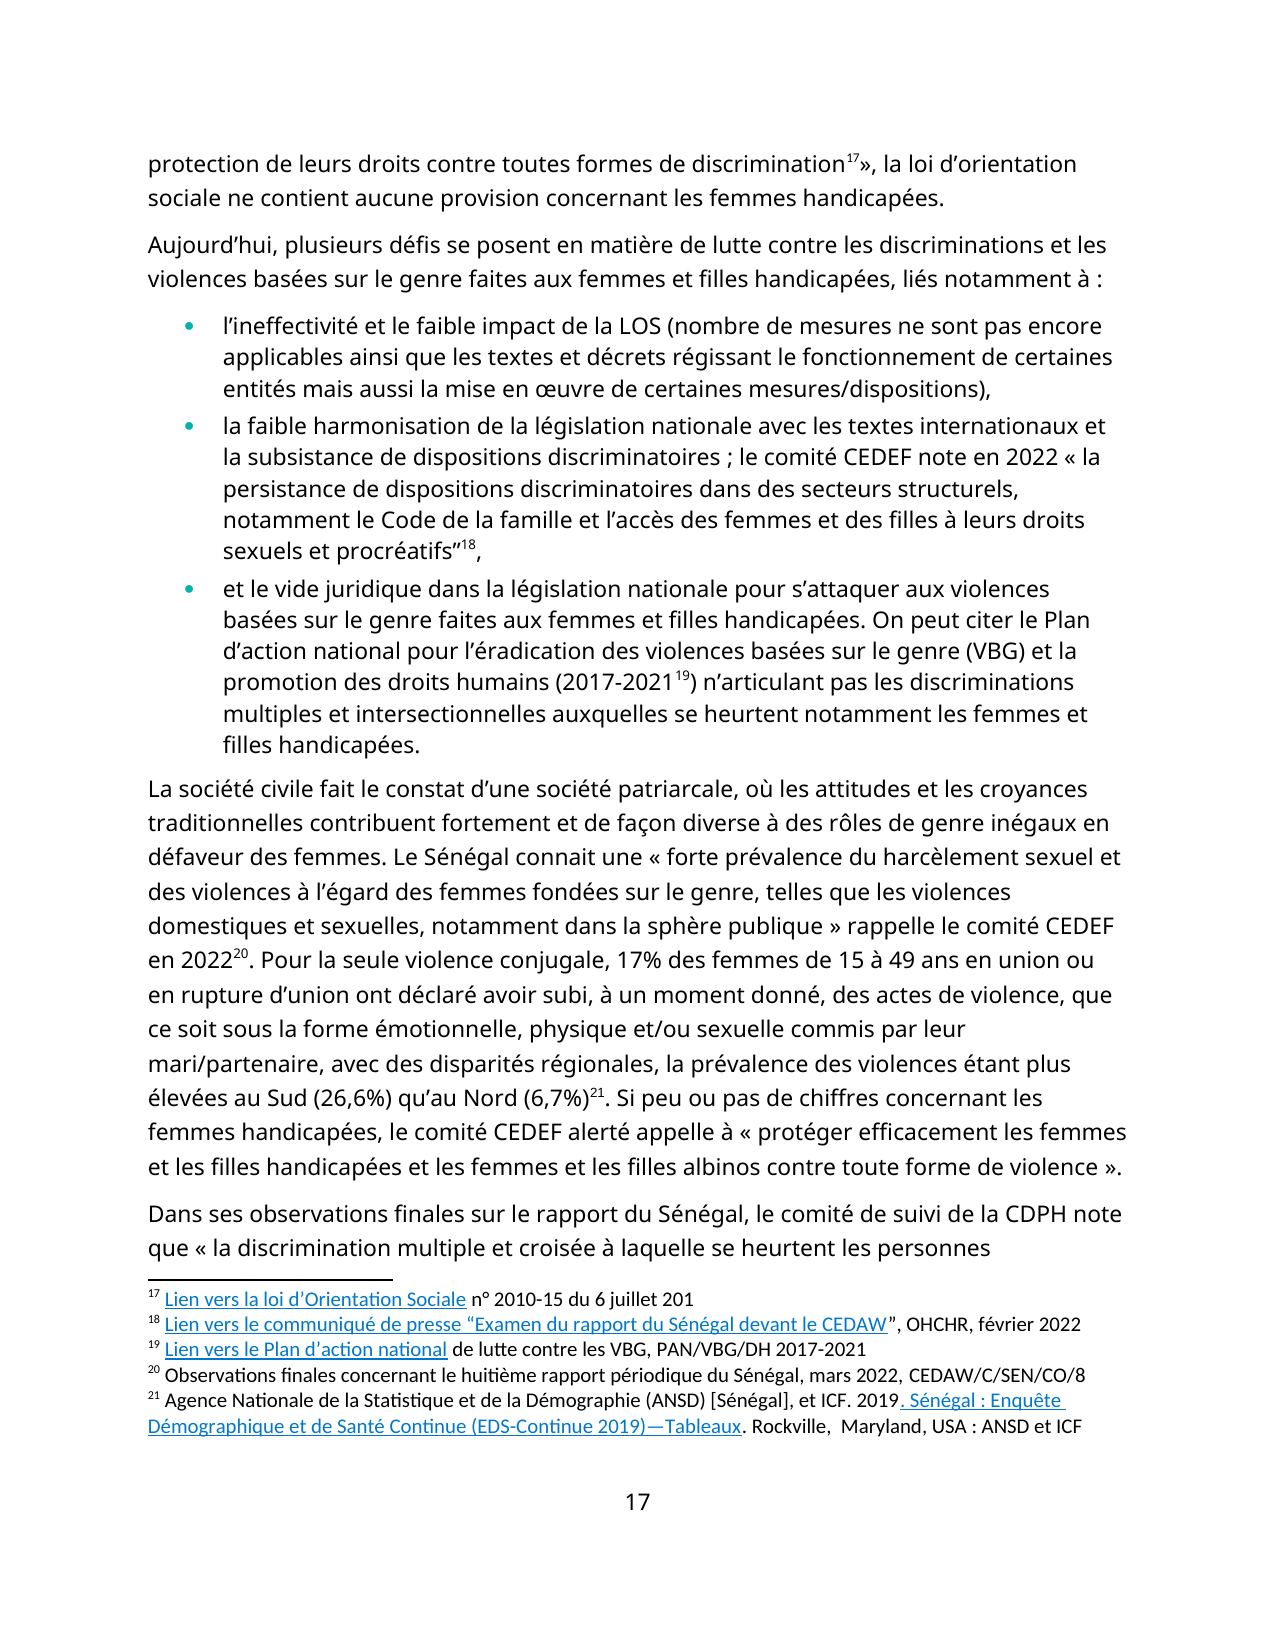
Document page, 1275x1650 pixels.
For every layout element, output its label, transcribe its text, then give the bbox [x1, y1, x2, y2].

list l’ineffectivité et le faible impact de la LOS (nombre de mesures ne sont pas encore applicables ainsi que les textes et décrets régissant le fonctionnement de certaines entités mais aussi la mise en œuvre de certaines mesures/dispositions), [185, 310, 1127, 404]
text La société civile fait le constat d’une société patriarcale, où les attitudes et les croyances traditionnelles contribuent fortement et de façon diverse à des rôles de genre inégaux en défaveur des femmes. Le Sénégal connait une « forte prévalence du harcèlement sexuel et des violences à l’égard des femmes fondées sur le genre, telles que les violences domestiques et sexuelles, notamment dans la sphère publique » rappelle le comité CEDEF en 2022. Pour la seule violence conjugale, 17% des femmes de 15 à 49 ans en union ou en rupture d’union ont déclaré avoir subi, à un moment donné, des actes de violence, que ce soit sous la forme émotionnelle, physique et/ou sexuelle commis par leur mari/partenaire, avec des disparités régionales, la prévalence des violences étant plus élevées au Sud (26,6%) qu’au Nord (6,7%). Si peu ou pas de chiffres concernant les femmes handicapées, le comité CEDEF alerté appelle à « protéger efficacement les femmes et les filles handicapées et les femmes et les filles albinos contre toute forme de violence ». [148, 773, 1127, 1182]
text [148, 1198, 1127, 1263]
text Aujourd’hui, plusieurs défis se posent en matière de lutte contre les discriminations et les violences basées sur le genre faites aux femmes et filles handicapées, liés notamment à : [148, 229, 1127, 294]
list la faible harmonisation de la législation nationale avec les textes internationaux et la subsistance de dispositions discriminatoires ; le comité CEDEF note en 2022 « la persistance de dispositions discriminatoires dans des secteurs structurels, notamment le Code de la famille et l’accès des femmes et des filles à leurs droits sexuels et procréatifs”, [185, 410, 1127, 566]
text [148, 148, 1127, 213]
list et le vide juridique dans la législation nationale pour s’attaquer aux violences basées sur le genre faites aux femmes et filles handicapées. On peut citer le Plan d’action national pour l’éradication des violences basées sur le genre (VBG) et la promotion des droits humains (2017-2021) n’articulant pas les discriminations multiples et intersectionnelles auxquelles se heurtent notamment les femmes et filles handicapées. [185, 573, 1127, 760]
